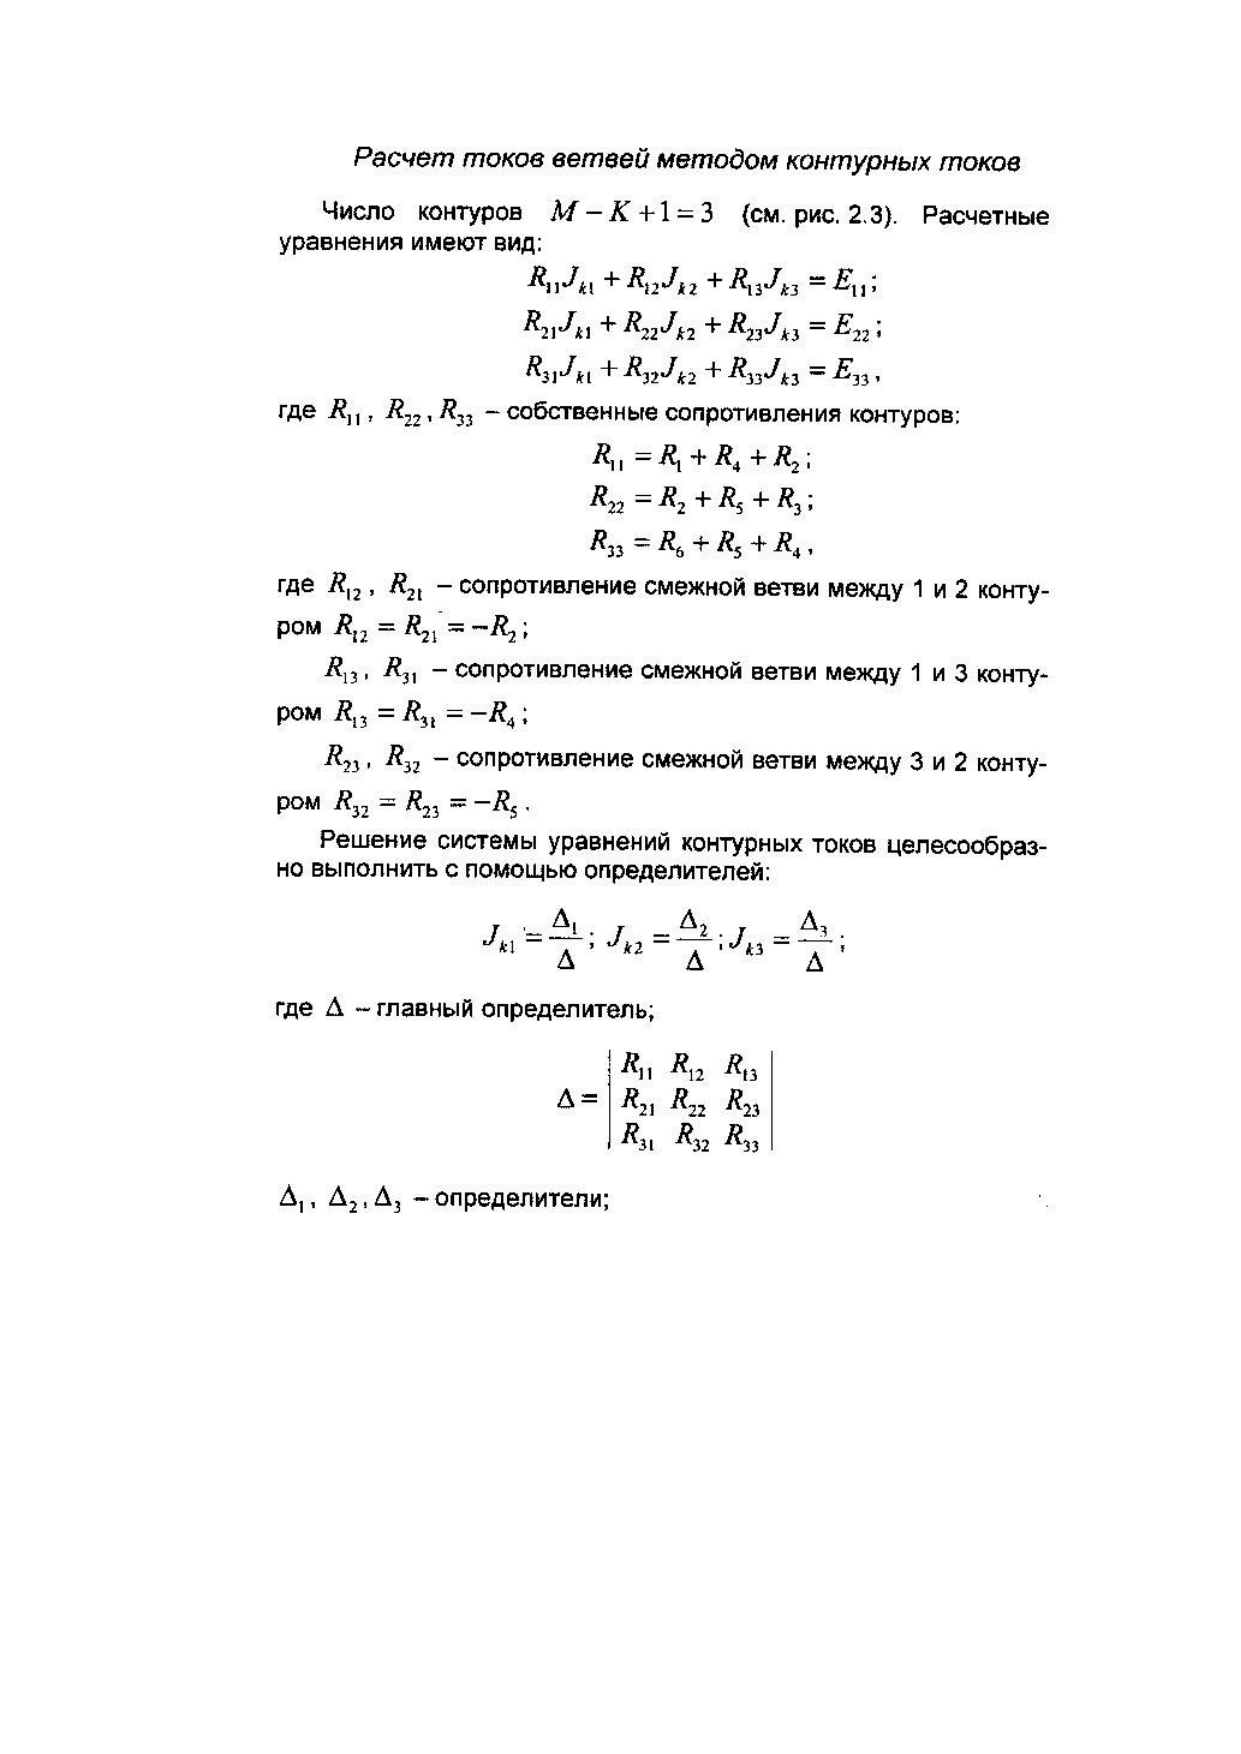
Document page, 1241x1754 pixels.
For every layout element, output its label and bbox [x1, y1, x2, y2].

picture [250, 118, 1079, 1237]
